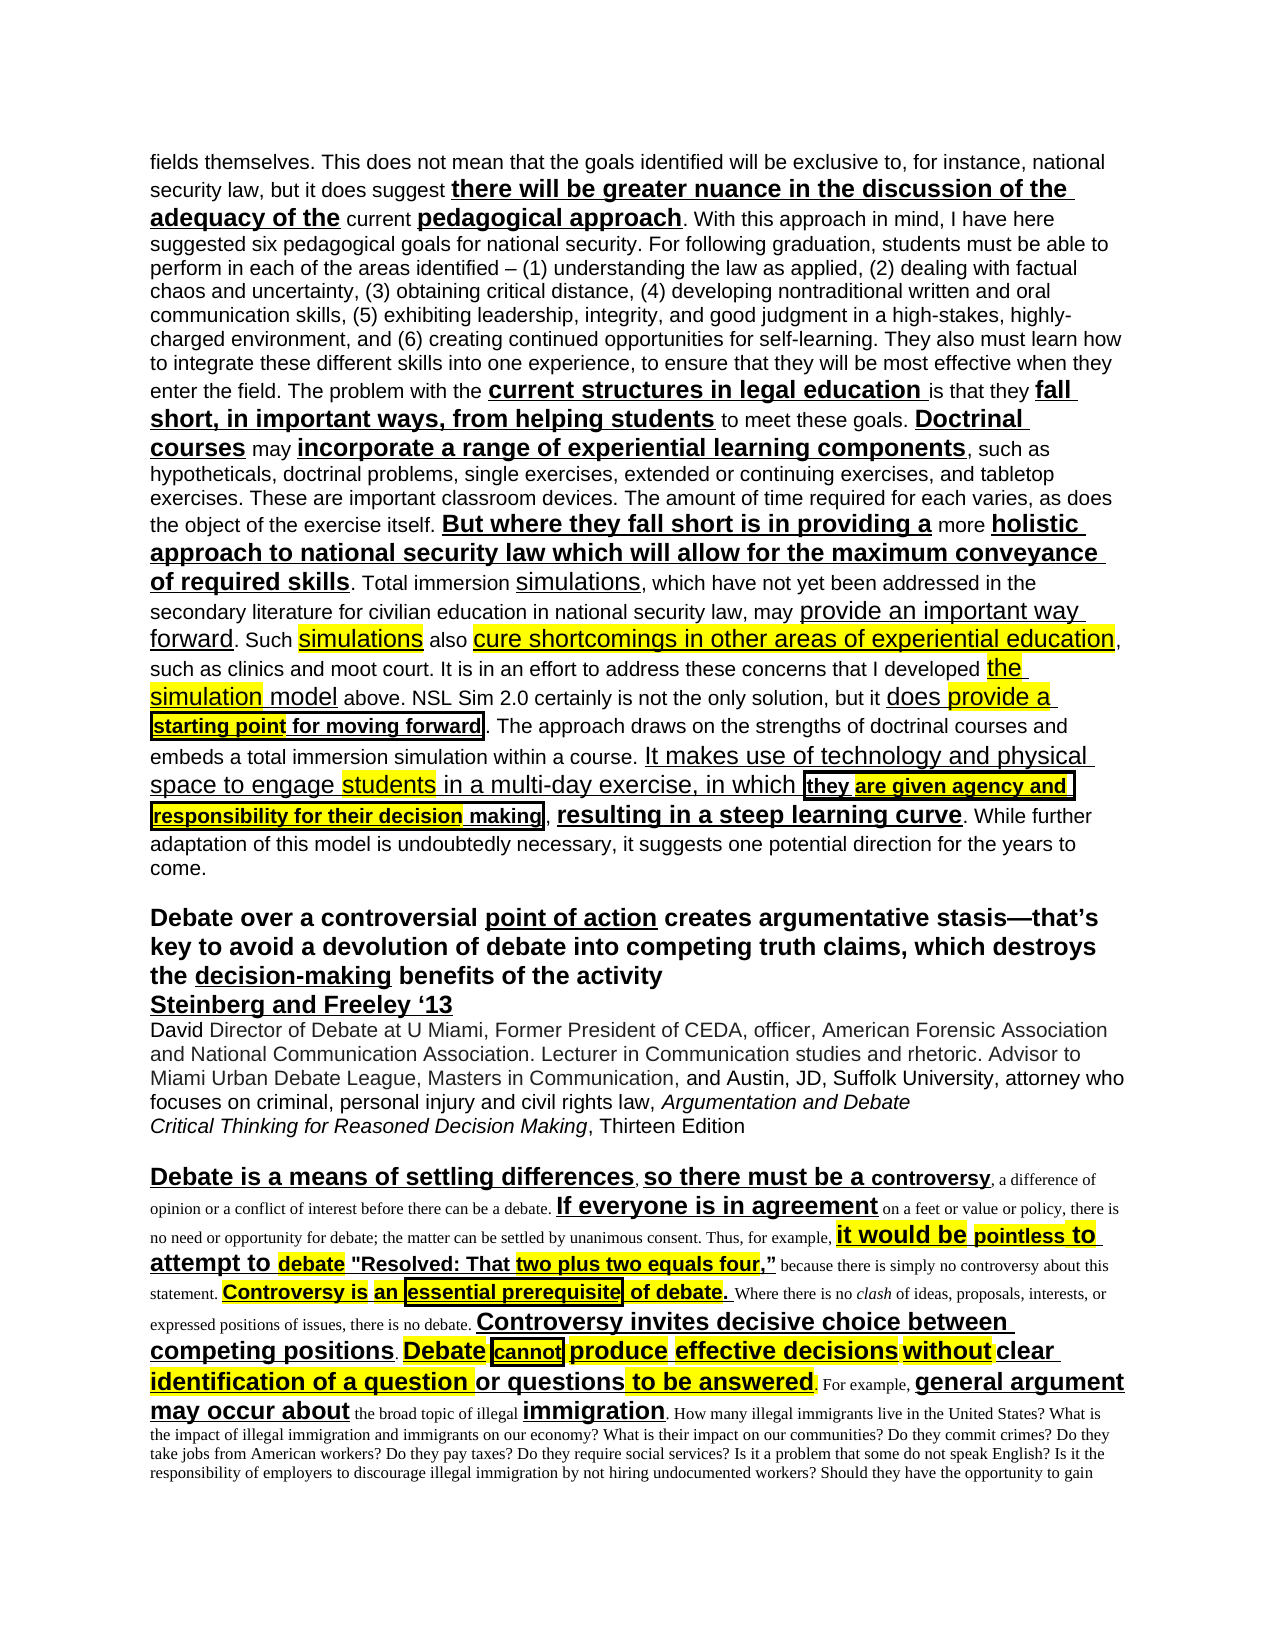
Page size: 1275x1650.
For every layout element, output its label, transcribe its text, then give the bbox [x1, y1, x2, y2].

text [150, 150, 1125, 879]
text Debate over a controversial point of action creates argumentative stasis—that’s key to avoid a devolution of debate into competing truth claims, which destroys the decision-making benefits of the activity [150, 903, 1125, 989]
text Steinberg and Freeley ‘13 [150, 989, 1125, 1018]
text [150, 1162, 1125, 1482]
text Critical Thinking for Reasoned Decision Making, Thirteen Edition [150, 1114, 1125, 1138]
text David Director of Debate at U Miami, Former President of CEDA, officer, American Forensic Association and National Communication Association. Lecturer in Communication studies and rhetoric. Advisor to Miami Urban Debate League, Masters in Communication, and Austin, JD, Suffolk University, attorney who focuses on criminal, personal injury and civil rights law, Argumentation and Debate [150, 1018, 1125, 1114]
